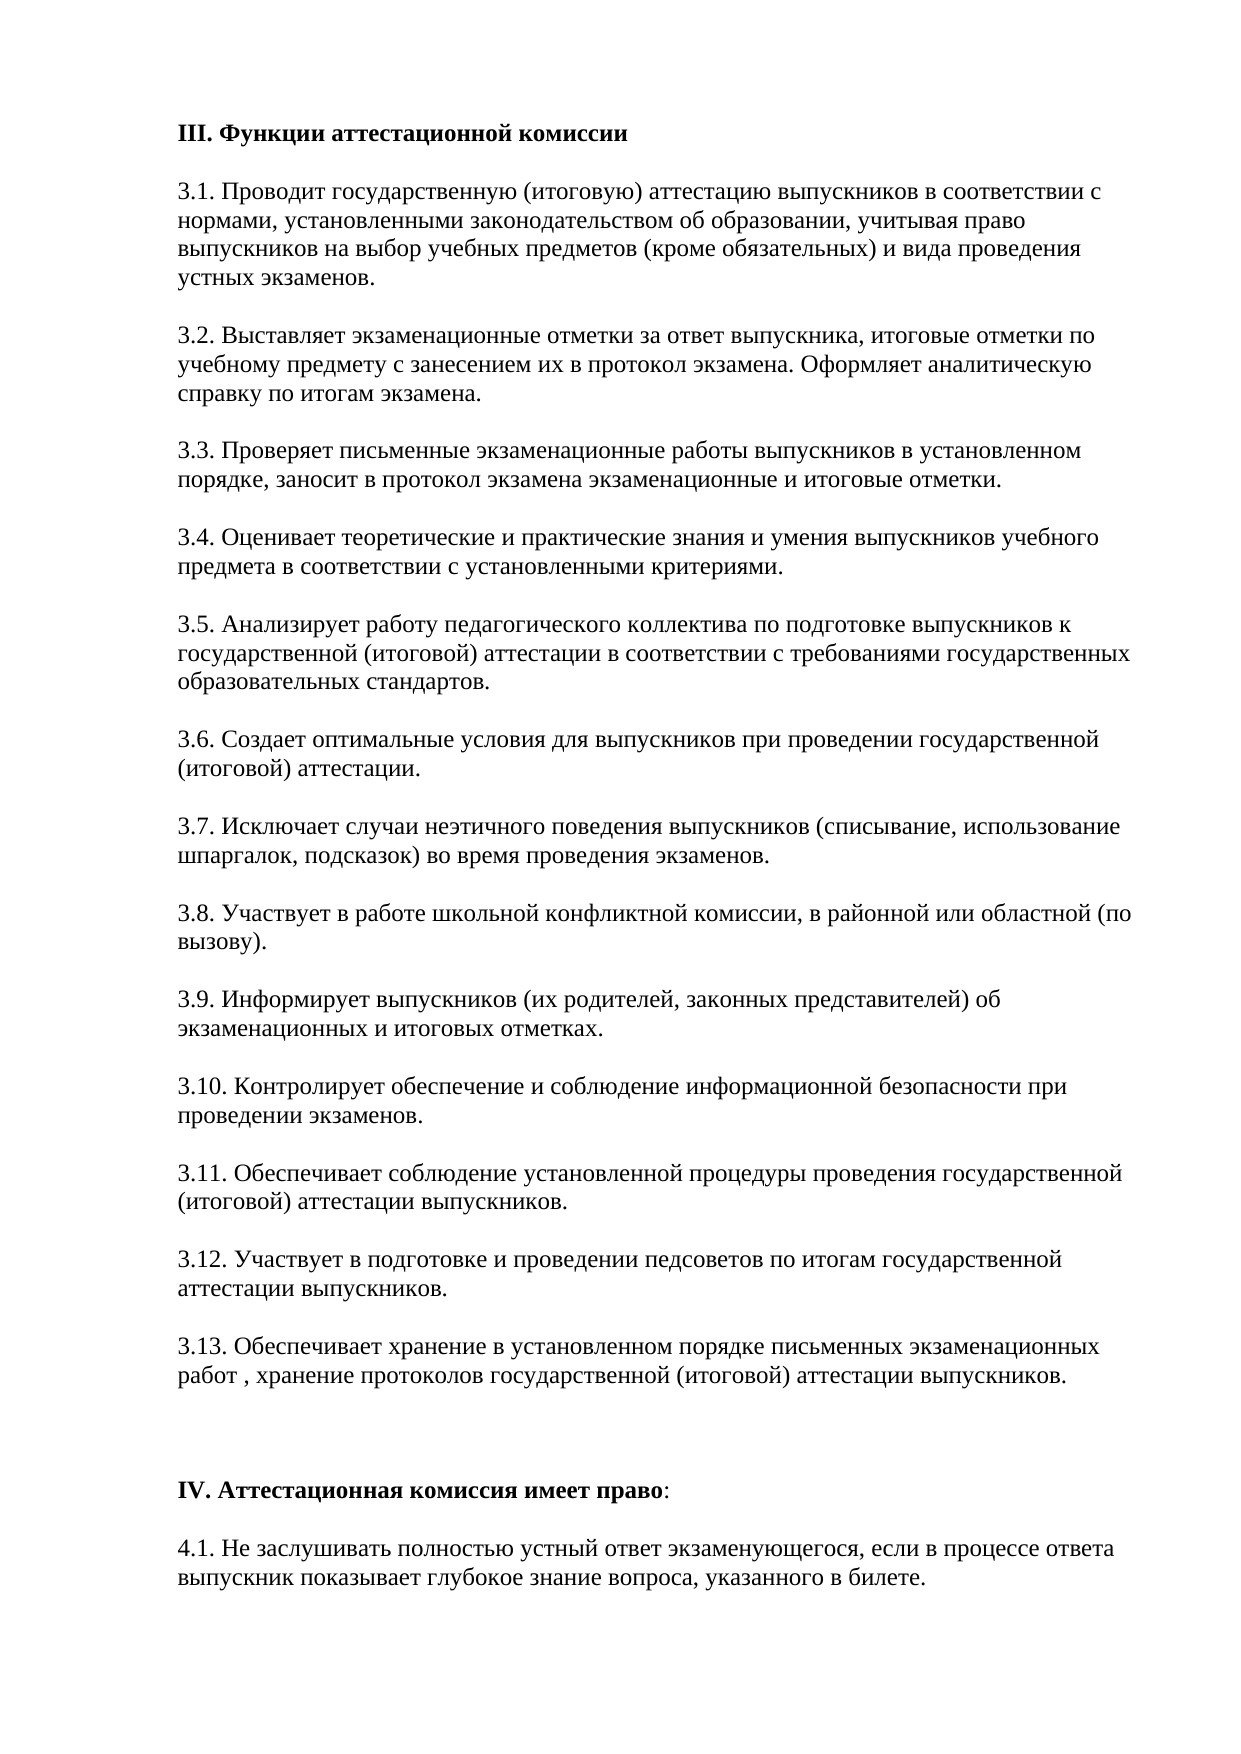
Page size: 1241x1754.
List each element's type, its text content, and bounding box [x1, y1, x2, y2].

text 3.13. Обеспечивает хранение в установленном порядке письменных экзаменационных работ , хранение протоколов государственной (итоговой) аттестации выпускников. [177, 1331, 1152, 1388]
text 3.4. Оценивает теоретические и практические знания и умения выпускников учебного предмета в соответствии с установленными критериями. [177, 522, 1152, 580]
text 3.10. Контролирует обеспечение и соблюдение информационной безопасности при проведении экзаменов. [177, 1071, 1152, 1128]
text IV. Аттестационная комиссия имеет право: [177, 1476, 1152, 1504]
text 3.1. Проводит государственную (итоговую) аттестацию выпускников в соответствии с нормами, установленными законодательством об образовании, учитывая право выпускников на выбор учебных предметов (кроме обязательных) и вида проведения устных экзаменов. [177, 176, 1152, 291]
text 3.6. Создает оптимальные условия для выпускников при проведении государственной (итоговой) аттестации. [177, 724, 1152, 782]
text 3.9. Информирует выпускников (их родителей, законных представителей) об экзаменационных и итоговых отметках. [177, 984, 1152, 1042]
text 3.8. Участвует в работе школьной конфликтной комиссии, в районной или областной (по вызову). [177, 898, 1152, 955]
text 3.3. Проверяет письменные экзаменационные работы выпускников в установленном порядке, заносит в протокол экзамена экзаменационные и итоговые отметки. [177, 436, 1152, 493]
text 3.7. Исключает случаи неэтичного поведения выпускников (списывание, использование шпаргалок, подсказок) во время проведения экзаменов. [177, 811, 1152, 868]
text 3.5. Анализирует работу педагогического коллектива по подготовке выпускников к государственной (итоговой) аттестации в соответствии с требованиями государственных образовательных стандартов. [177, 609, 1152, 695]
text III. Функции аттестационной комиссии [177, 118, 1152, 147]
text 3.12. Участвует в подготовке и проведении педсоветов по итогам государственной аттестации выпускников. [177, 1244, 1152, 1302]
text 3.2. Выставляет экзаменационные отметки за ответ выпускника, итоговые отметки по учебному предмету с занесением их в протокол экзамена. Оформляет аналитическую справку по итогам экзамена. [177, 320, 1152, 406]
text 3.11. Обеспечивает соблюдение установленной процедуры проведения государственной (итоговой) аттестации выпускников. [177, 1158, 1152, 1215]
text 4.1. Не заслушивать полностью устный ответ экзаменующегося, если в процессе ответа выпускник показывает глубокое знание вопроса, указанного в билете. [177, 1533, 1152, 1591]
